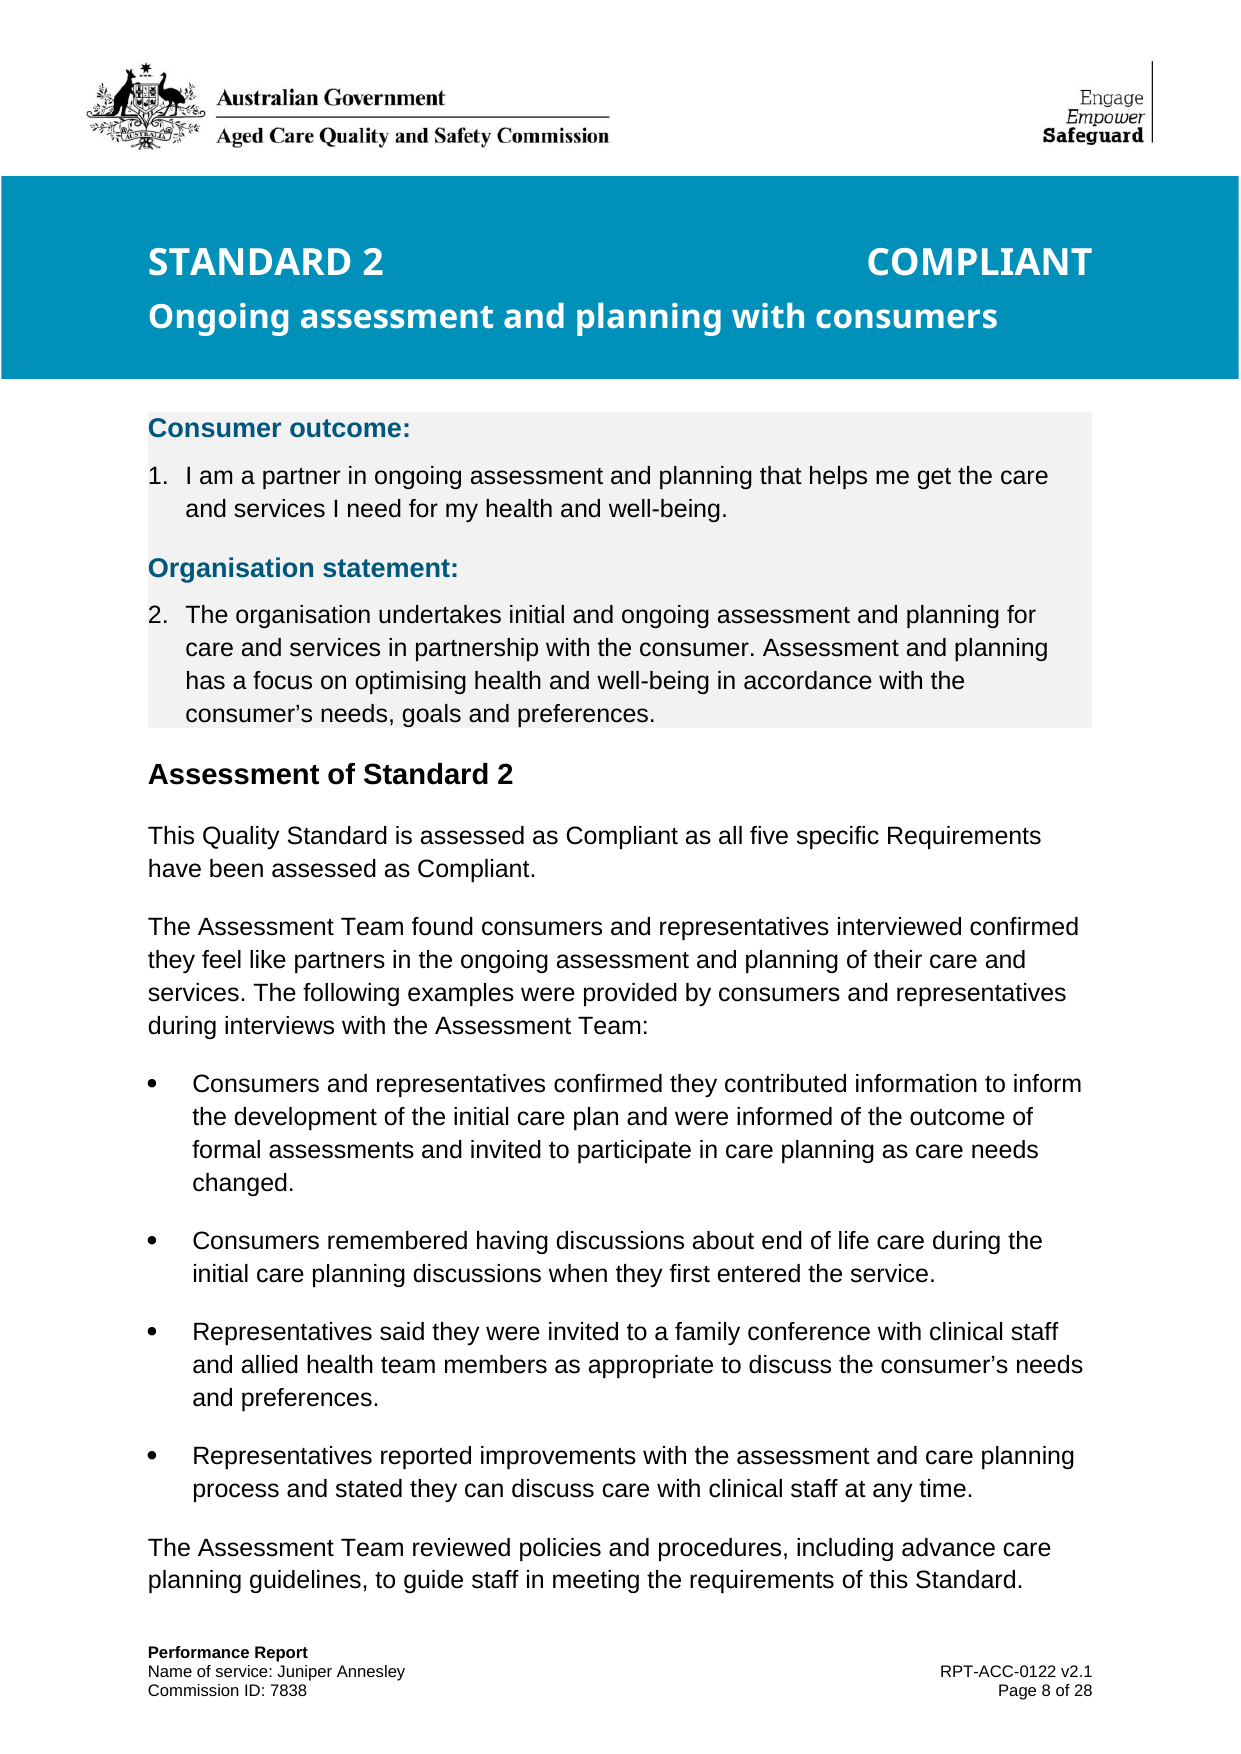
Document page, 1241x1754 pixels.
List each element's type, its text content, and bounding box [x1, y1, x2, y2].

text The Assessment Team reviewed policies and procedures, including advance care planning guidelines, to guide staff in meeting the requirements of this Standard. [148, 1532, 1092, 1594]
list Consumers remembered having discussions about end of life care during the initial care planning discussions when they first entered the service. [148, 1226, 1092, 1288]
subtitle STANDARD 2 COMPLIANT Ongoing assessment and planning with consumers [148, 236, 1092, 339]
subtitle Consumer outcome: [148, 412, 1092, 443]
list Representatives said they were invited to a family conference with clinical staff and allied health team members as appropriate to discuss the consumer’s needs and preferences. [148, 1317, 1092, 1412]
text This Quality Standard is assessed as Compliant as all five specific Requirements have been assessed as Compliant. [148, 821, 1092, 882]
text The Assessment Team found consumers and representatives interviewed confirmed they feel like partners in the ongoing assessment and planning of their care and services. The following examples were provided by consumers and representatives during interviews with the Assessment Team: [148, 912, 1092, 1039]
subtitle Assessment of Standard 2 [148, 757, 1092, 791]
picture [0, 1, 1241, 171]
subtitle Organisation statement: [148, 552, 1092, 583]
list Representatives reported improvements with the assessment and care planning process and stated they can discuss care with clinical staff at any time. [148, 1441, 1092, 1503]
subtitle I am a partner in ongoing assessment and planning that helps me get the care and services I need for my health and well-being. [148, 461, 1092, 522]
list Consumers and representatives confirmed they contributed information to inform the development of the initial care plan and were informed of the outcome of formal assessments and invited to participate in care planning as care needs changed. [148, 1069, 1092, 1197]
list The organisation undertakes initial and ongoing assessment and planning for care and services in partnership with the consumer. Assessment and planning has a focus on optimising health and well-being in accordance with the consumer’s needs, goals and preferences. [148, 600, 1092, 728]
